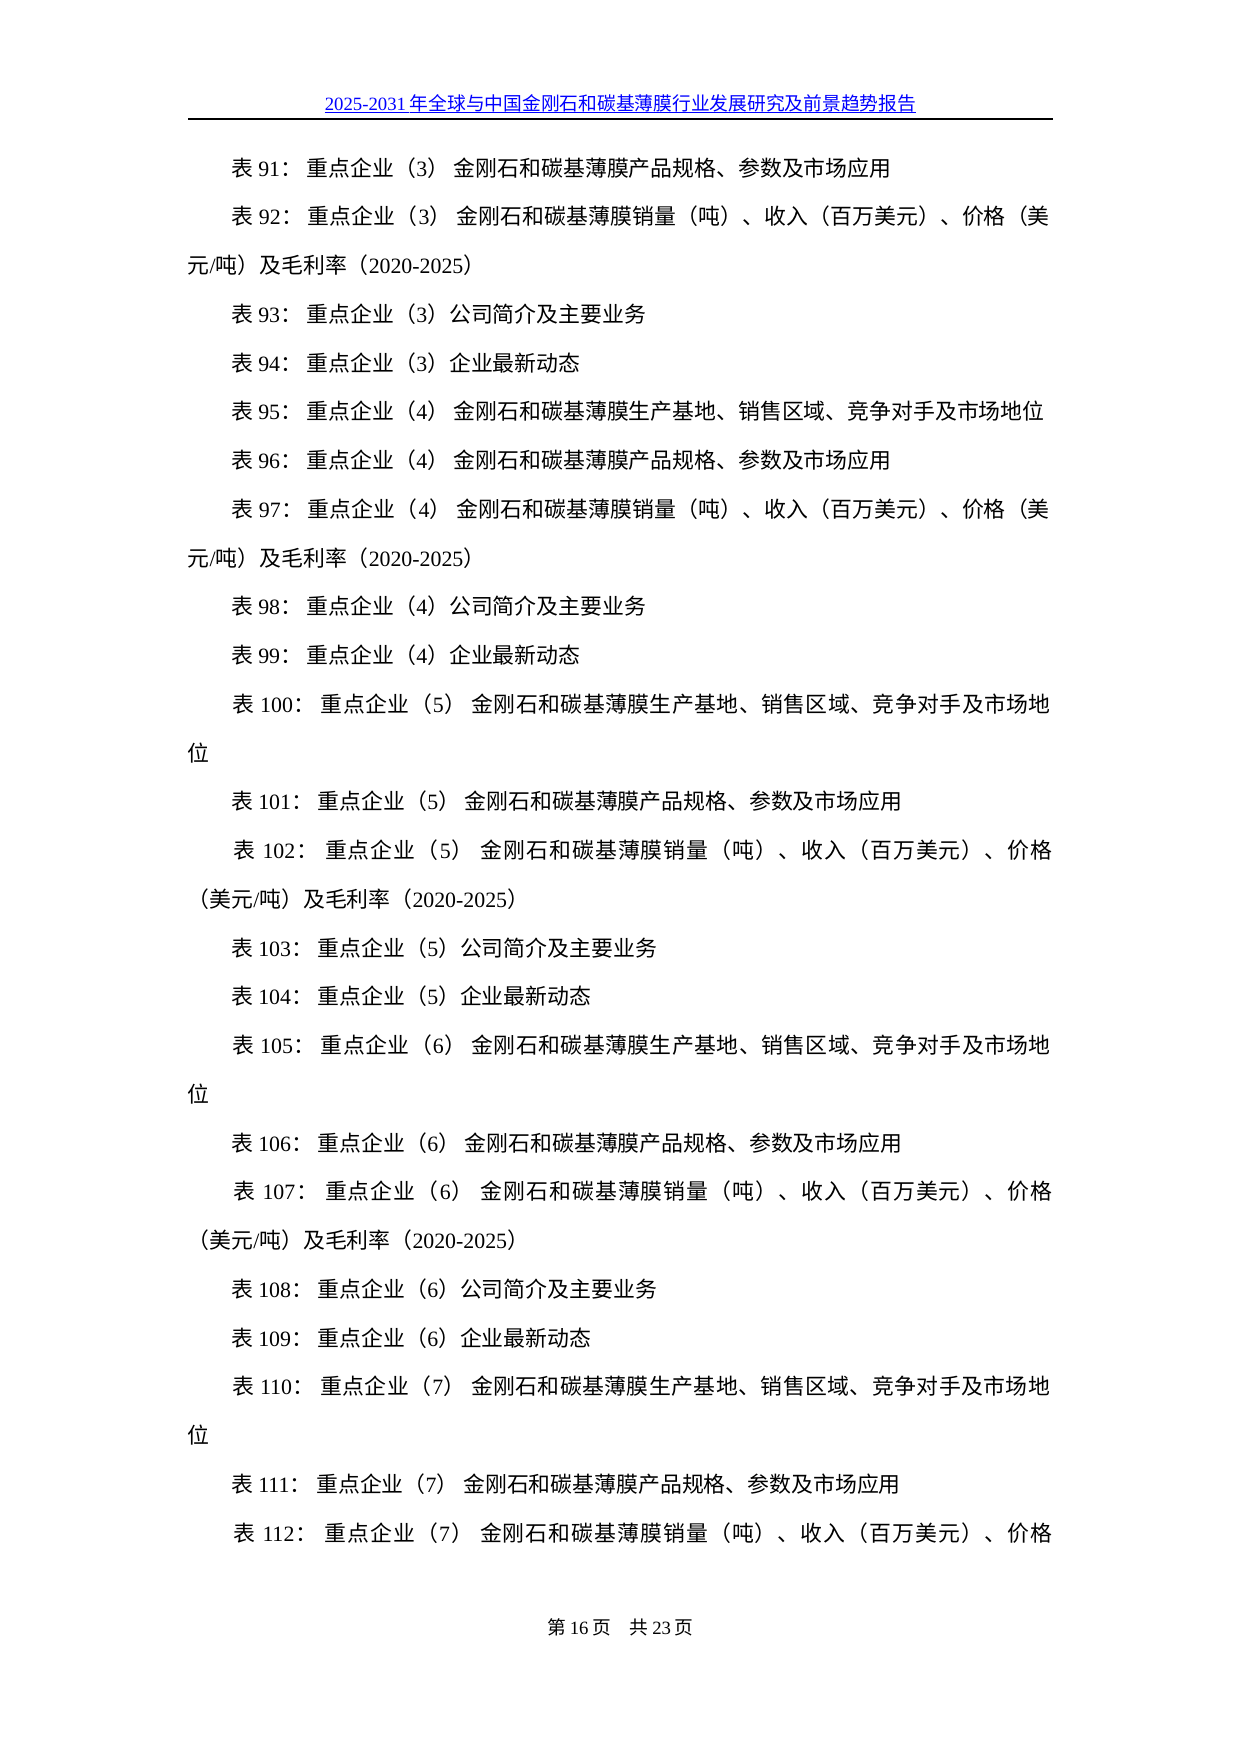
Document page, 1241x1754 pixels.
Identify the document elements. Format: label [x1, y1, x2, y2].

text [187, 150, 1053, 1548]
